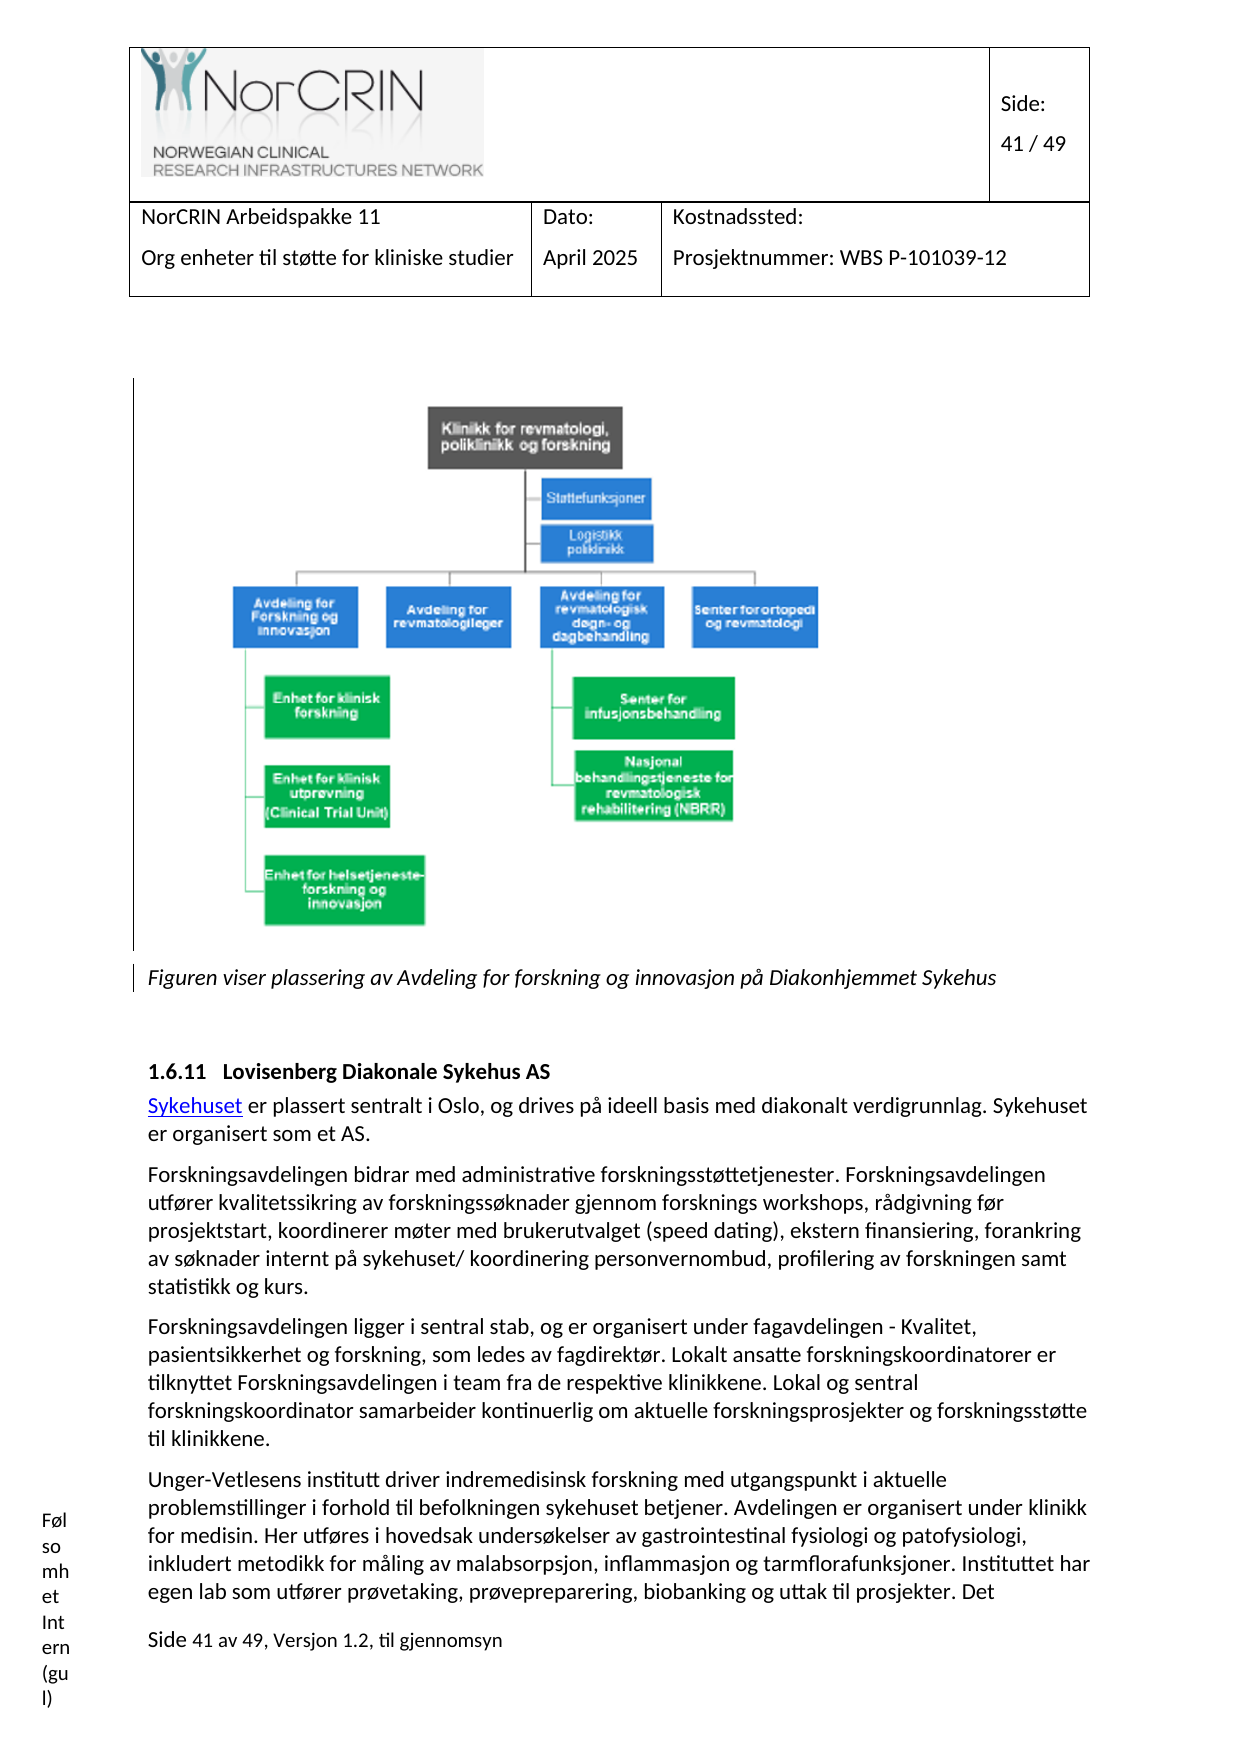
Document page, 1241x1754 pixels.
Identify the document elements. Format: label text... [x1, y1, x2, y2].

subtitle Lovisenberg Diakonale Sykehus AS [148, 1057, 1093, 1085]
picture [141, 48, 484, 177]
text Forskningsavdelingen bidrar med administrative forskningsstøttetjenester. Forskningsavdelingen utfører kvalitetssikring av forskningssøknader gjennom forsknings workshops, rådgivning før prosjektstart, koordinerer møter med brukerutvalget (speed dating), ekstern finansiering, forankring av søknader internt på sykehuset/ koordinering personvernombud, profilering av forskningen samt statistikk og kurs. [148, 1160, 1093, 1300]
text Forskningsavdelingen ligger i sentral stab, og er organisert under fagavdelingen - Kvalitet, pasientsikkerhet og forskning, som ledes av fagdirektør. Lokalt ansatte forskningskoordinatorer er tilknyttet Forskningsavdelingen i team fra de respektive klinikkene. Lokal og sentral forskningskoordinator samarbeider kontinuerlig om aktuelle forskningsprosjekter og forskningsstøtte til klinikkene. [148, 1312, 1093, 1453]
text Sykehuset er plassert sentralt i Oslo, og drives på ideell basis med diakonalt verdigrunnlag. Sykehuset er organisert som et AS. [148, 1091, 1093, 1147]
picture [147, 378, 858, 951]
text Figuren viser plassering av Avdeling for forskning og innovasjon på Diakonhjemmet Sykehus [148, 963, 1093, 992]
